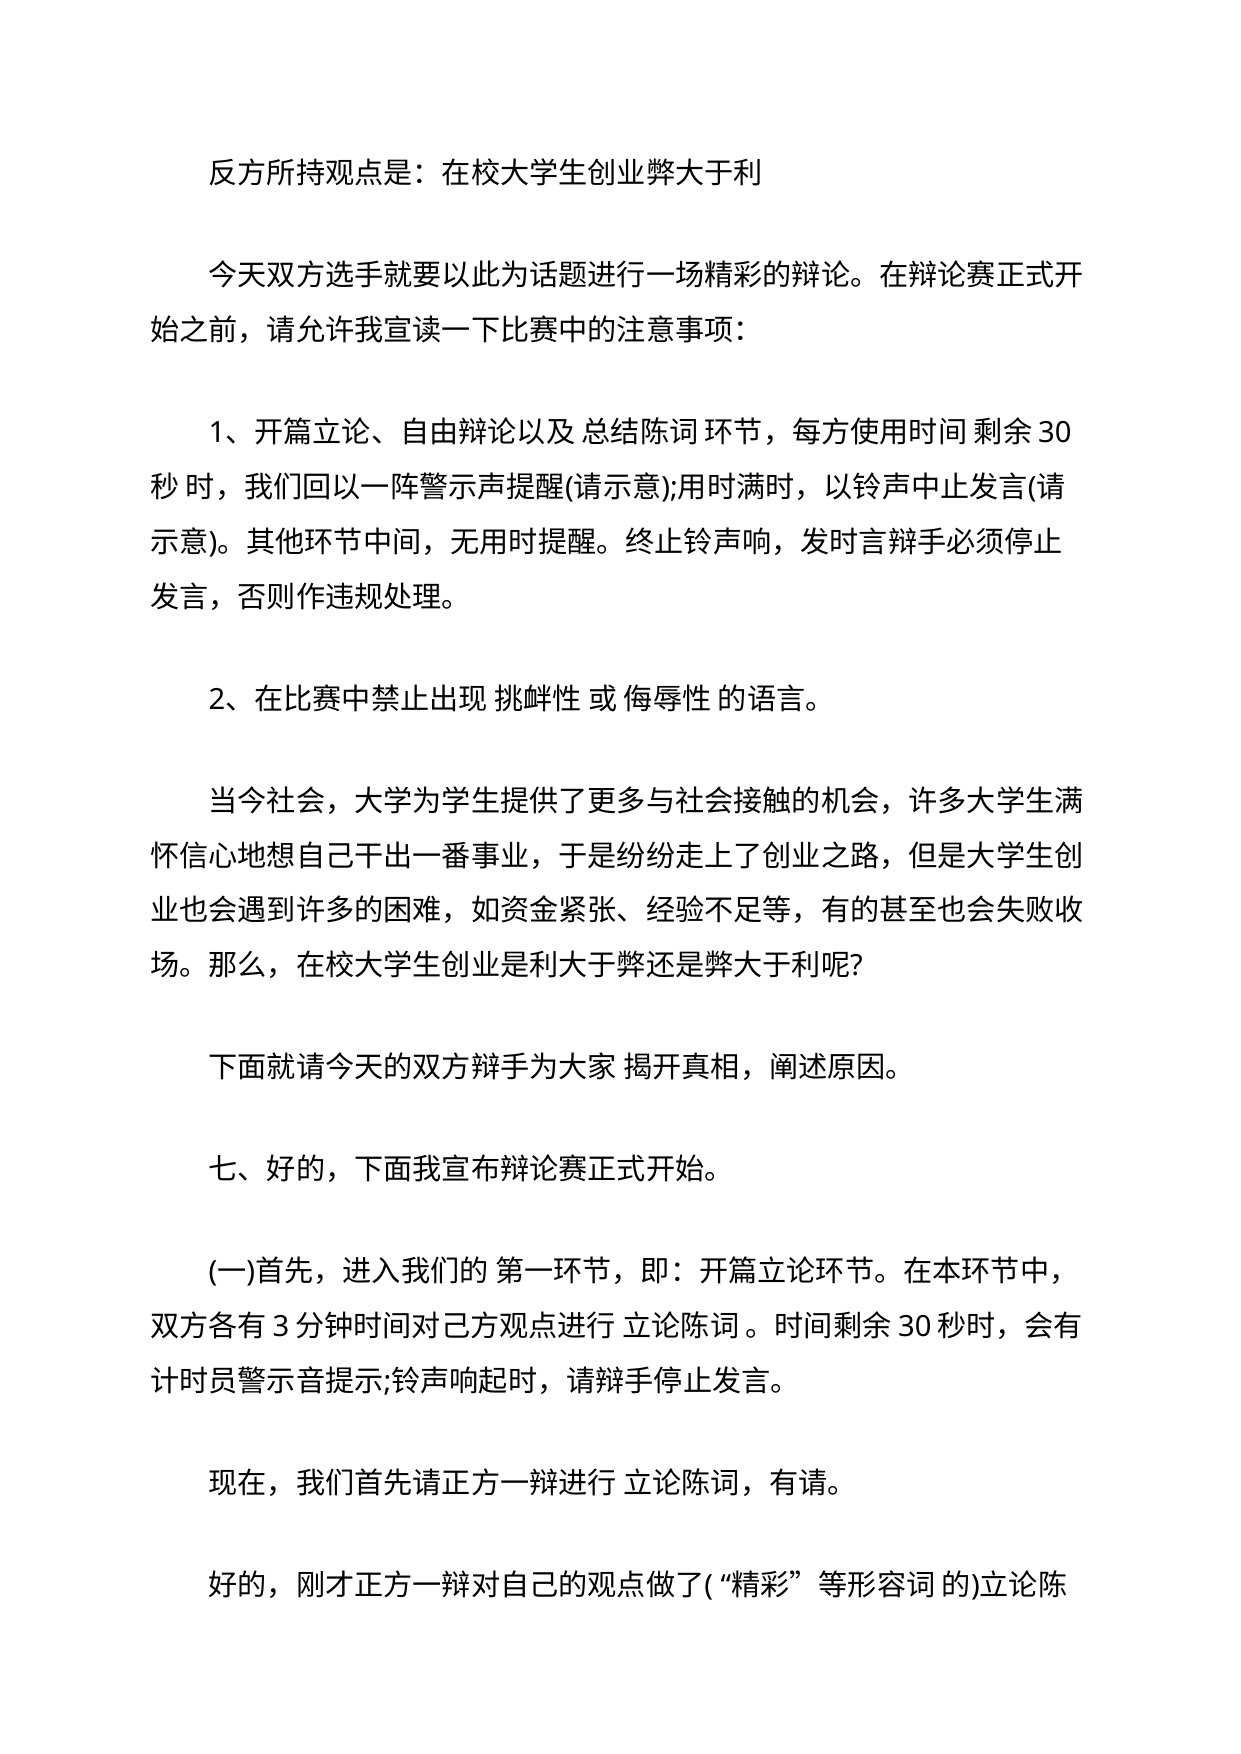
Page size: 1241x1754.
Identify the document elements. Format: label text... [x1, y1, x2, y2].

text 2、在比赛中禁止出现 挑衅性 或 侮辱性 的语言。 [150, 675, 1090, 718]
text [150, 1561, 1090, 1603]
text 下面就请今天的双方辩手为大家 揭开真相，阐述原因。 [150, 1044, 1090, 1086]
text 1、开篇立论、自由辩论以及 总结陈词 环节，每方使用时间 剩余30秒 时，我们回以一阵警示声提醒(请示意);用时满时，以铃声中止发言(请示意)。其他环节中间，无用时提醒。终止铃声响，发时言辩手必须停止发言，否则作违规处理。 [150, 408, 1090, 616]
text 反方所持观点是：在校大学生创业弊大于利 [150, 150, 1090, 192]
text (一)首先，进入我们的 第一环节，即：开篇立论环节。在本环节中，双方各有3分钟时间对己方观点进行 立论陈词 。时间剩余 30秒时，会有计时员警示音提示;铃声响起时，请辩手停止发言。 [150, 1247, 1090, 1400]
text 今天双方选手就要以此为话题进行一场精彩的辩论。在辩论赛正式开始之前，请允许我宣读一下比赛中的注意事项： [150, 252, 1090, 349]
text 现在，我们首先请正方一辩进行 立论陈词，有请。 [150, 1459, 1090, 1502]
text 七、好的，下面我宣布辩论赛正式开始。 [150, 1146, 1090, 1188]
text 当今社会，大学为学生提供了更多与社会接触的机会，许多大学生满怀信心地想自己干出一番事业，于是纷纷走上了创业之路，但是大学生创业也会遇到许多的困难，如资金紧张、经验不足等，有的甚至也会失败收场。那么，在校大学生创业是利大于弊还是弊大于利呢? [150, 777, 1090, 984]
